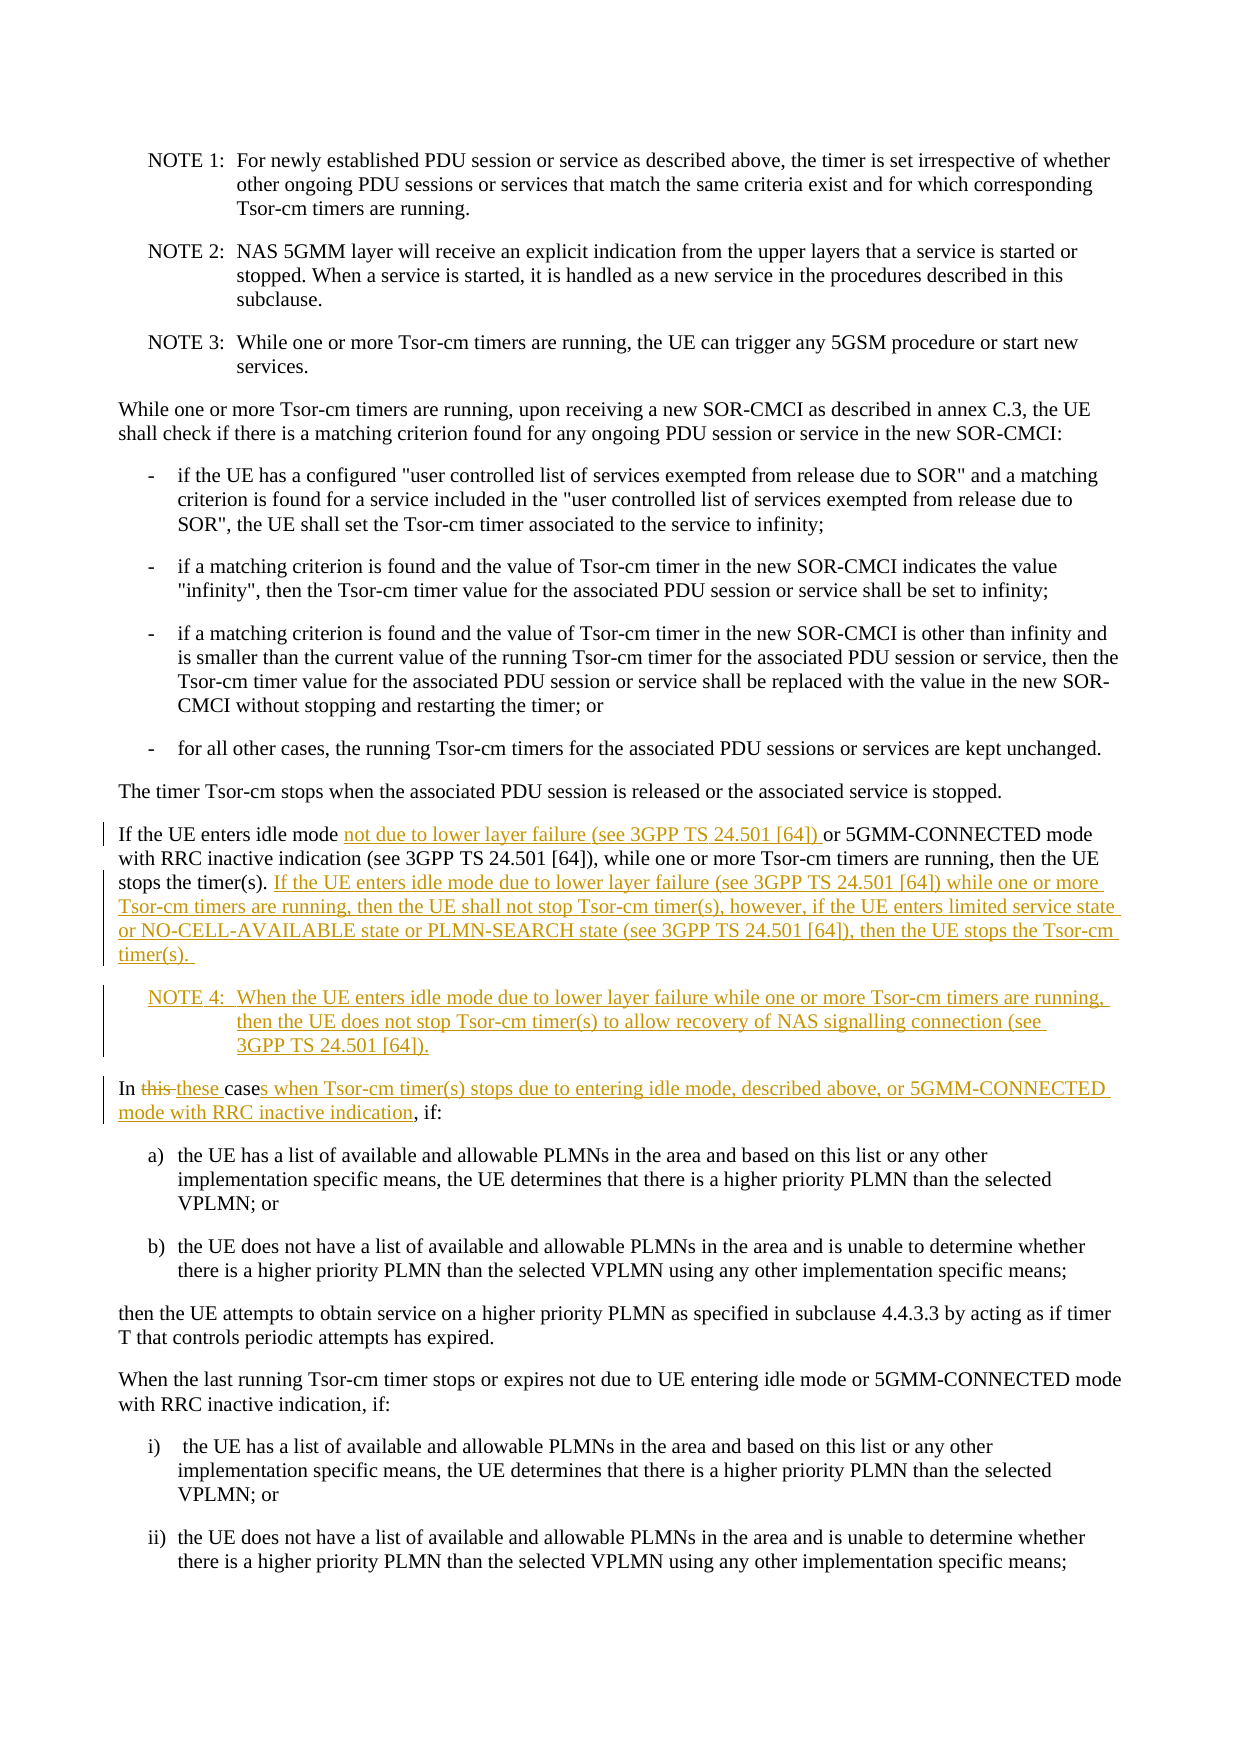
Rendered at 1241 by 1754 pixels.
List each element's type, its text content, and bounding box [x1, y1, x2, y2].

text NOTE 2: NAS 5GMM layer will receive an explicit indication from the upper layers that a service is started or stopped. When a service is started, it is handled as a new service in the procedures described in this subclause. [148, 239, 1122, 311]
text When the last running Tsor-cm timer stops or expires not due to UE entering idle mode or 5GMM-CONNECTED mode with RRC inactive indication, if: [118, 1367, 1122, 1416]
text b) the UE does not have a list of available and allowable PLMNs in the area and is unable to determine whether there is a higher priority PLMN than the selected VPLMN using any other implementation specific means; [148, 1234, 1122, 1282]
text NOTE 3: While one or more Tsor-cm timers are running, the UE can trigger any 5GSM procedure or start new services. [148, 329, 1122, 378]
text - if the UE has a configured "user controlled list of services exempted from release due to SOR" and a matching criterion is found for a service included in the "user controlled list of services exempted from release due to SOR", the UE shall set the Tsor-cm timer associated to the service to infinity; [148, 463, 1122, 536]
text a) the UE has a list of available and allowable PLMNs in the area and based on this list or any other implementation specific means, the UE determines that there is a higher priority PLMN than the selected VPLMN; or [148, 1143, 1122, 1215]
text In case, if: [118, 1076, 1122, 1124]
text then the UE attempts to obtain service on a higher priority PLMN as specified in subclause 4.4.3.3 by acting as if timer T that controls periodic attempts has expired. [118, 1301, 1122, 1349]
text NOTE 1: For newly established PDU session or service as described above, the timer is set irrespective of whether other ongoing PDU sessions or services that match the same criteria exist and for which corresponding Tsor-cm timers are running. [148, 148, 1122, 220]
text While one or more Tsor-cm timers are running, upon receiving a new SOR-CMCI as described in annex C.3, the UE shall check if there is a matching criterion found for any ongoing PDU session or service in the new SOR-CMCI: [118, 396, 1122, 444]
text i) the UE has a list of available and allowable PLMNs in the area and based on this list or any other implementation specific means, the UE determines that there is a higher priority PLMN than the selected VPLMN; or [148, 1434, 1122, 1506]
text - if a matching criterion is found and the value of Tsor-cm timer in the new SOR-CMCI is other than infinity and is smaller than the current value of the running Tsor-cm timer for the associated PDU session or service, then the Tsor-cm timer value for the associated PDU session or service shall be replaced with the value in the new SOR-CMCI without stopping and restarting the timer; or [148, 621, 1122, 717]
text The timer Tsor-cm stops when the associated PDU session is released or the associated service is stopped. [118, 779, 1122, 803]
text If the UE enters idle mode or 5GMM-CONNECTED mode with RRC inactive indication (see 3GPP TS 24.501 [64]), while one or more Tsor-cm timers are running, then the UE stops the timer(s). [118, 822, 1122, 966]
text - for all other cases, the running Tsor-cm timers for the associated PDU sessions or services are kept unchanged. [148, 736, 1122, 760]
text - if a matching criterion is found and the value of Tsor-cm timer in the new SOR-CMCI indicates the value "infinity", then the Tsor-cm timer value for the associated PDU session or service shall be set to infinity; [148, 554, 1122, 602]
text ii) the UE does not have a list of available and allowable PLMNs in the area and is unable to determine whether there is a higher priority PLMN than the selected VPLMN using any other implementation specific means; [148, 1525, 1122, 1573]
